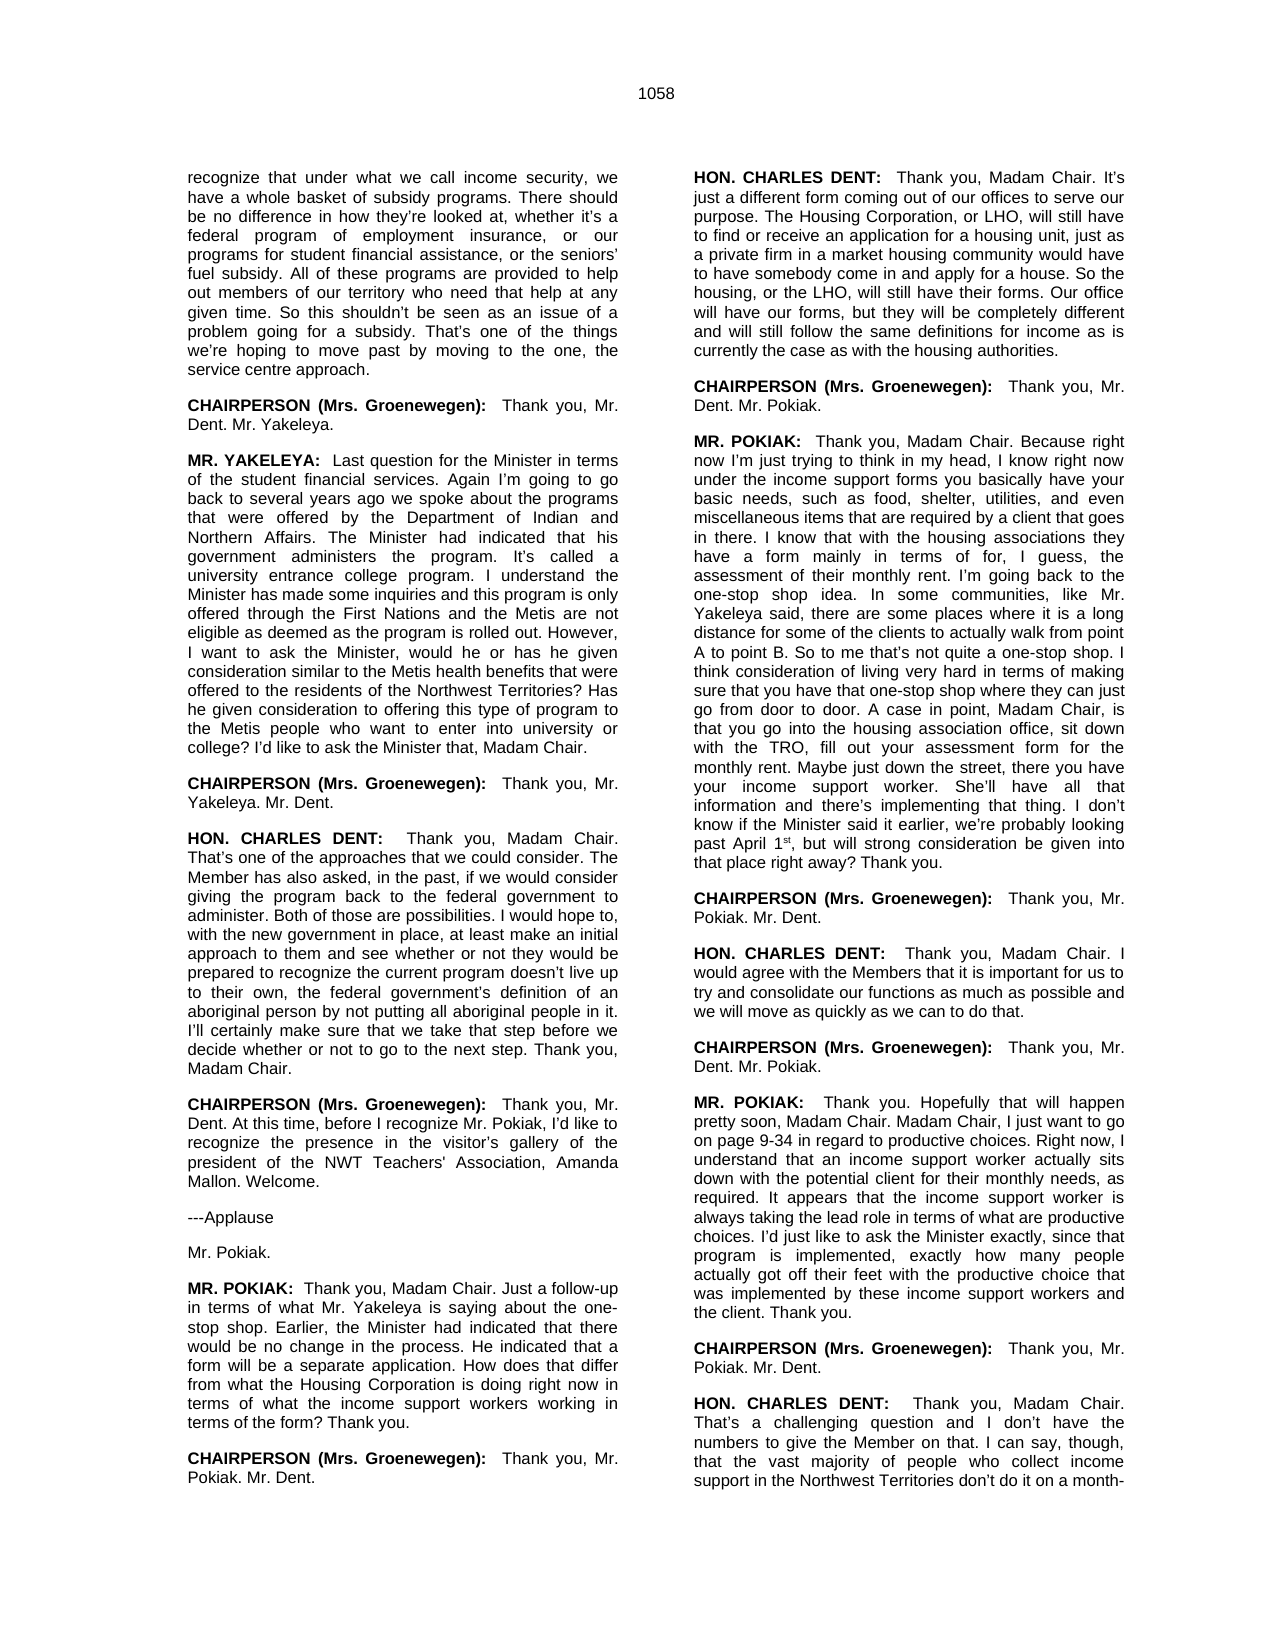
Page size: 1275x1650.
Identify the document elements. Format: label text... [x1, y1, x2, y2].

text MR. YAKELEYA: Last question for the Minister in terms of the student financial services. Again I’m going to go back to several years ago we spoke about the programs that were offered by the Department of Indian and Northern Affairs. The Minister had indicated that his government administers the program. It’s called a university entrance college program. I understand the Minister has made some inquiries and this program is only offered through the First Nations and the Metis are not eligible as deemed as the program is rolled out. However, I want to ask the Minister, would he or has he given consideration similar to the Metis health benefits that were offered to the residents of the ? Has he given consideration to offering this type of program to the Metis people who want to enter into university or college? I’d like to ask the Minister that, Madam Chair. [187, 451, 619, 757]
text HON. CHARLES DENT: Thank you, Madam Chair. It’s just a different form coming out of our offices to serve our purpose. The Housing Corporation, or LHO, will still have to find or receive an application for a housing unit, just as a private firm in a market housing community would have to have somebody come in and apply for a house. So the housing, or the LHO, will still have their forms. Our office will have our forms, but they will be completely different and will still follow the same definitions for income as is currently the case as with the housing authorities. [694, 168, 1125, 360]
text ---Applause [187, 1207, 619, 1227]
text CHAIRPERSON (Mrs. Groenewegen): Thank you, Mr. Dent. At this time, before I recognize Mr. Pokiak, I’d like to recognize the presence in the visitor’s gallery of the president of the NWT Teachers' Association, Amanda Mallon. Welcome. [187, 1095, 619, 1191]
text MR. POKIAK: Thank you, Madam Chair. Because right now I’m just trying to think in my head, I know right now under the income support forms you basically have your basic needs, such as food, shelter, utilities, and even miscellaneous items that are required by a client that goes in there. I know that with the housing associations they have a form mainly in terms of for, I guess, the assessment of their monthly rent. I’m going back to the one-stop shop idea. In some communities, like Mr. Yakeleya said, there are some places where it is a long distance for some of the clients to actually walk from point A to point B. So to me that’s not quite a one-stop shop. I think consideration of living very hard in terms of making sure that you have that one-stop shop where they can just go from door to door. A case in point, Madam Chair, is that you go into the housing association office, sit down with the TRO, fill out your assessment form for the monthly rent. Maybe just down the street, there you have your income support worker. She’ll have all that information and there’s implementing that thing. I don’t know if the Minister said it earlier, we’re probably looking past April 1st, but will strong consideration be given into that place right away? Thank you. [694, 432, 1125, 872]
text CHAIRPERSON (Mrs. Groenewegen): Thank you, Mr. Dent. Mr. Pokiak. [694, 377, 1125, 415]
text CHAIRPERSON (Mrs. Groenewegen): Thank you, Mr. Pokiak. Mr. Dent. [694, 1339, 1125, 1377]
text CHAIRPERSON (Mrs. Groenewegen): Thank you, Mr. Pokiak. Mr. Dent. [694, 889, 1125, 927]
text HON. CHARLES DENT: Thank you, Madam Chair. That’s one of the approaches that we could consider. The Member has also asked, in the past, if we would consider giving the program back to the federal government to administer. Both of those are possibilities. I would hope to, with the new government in place, at least make an initial approach to them and see whether or not they would be prepared to recognize the current program doesn’t live up to their own, the federal government’s definition of an aboriginal person by not putting all aboriginal people in it. I’ll certainly make sure that we take that step before we decide whether or not to go to the next step. Thank you, Madam Chair. [187, 829, 619, 1078]
text CHAIRPERSON (Mrs. Groenewegen): Thank you, Mr. Dent. Mr. Pokiak. [694, 1037, 1125, 1076]
text CHAIRPERSON (Mrs. Groenewegen): Thank you, Mr. Yakeleya. Mr. Dent. [187, 774, 619, 812]
text CHAIRPERSON (Mrs. Groenewegen): Thank you, Mr. Pokiak. Mr. Dent. [187, 1449, 619, 1487]
text MR. POKIAK: Thank you, Madam Chair. Just a follow-up in terms of what Mr. Yakeleya is saying about the one-stop shop. Earlier, the Minister had indicated that there would be no change in the process. He indicated that a form will be a separate application. How does that differ from what the Housing Corporation is doing right now in terms of what the income support workers working in terms of the form? Thank you. [187, 1279, 619, 1432]
text CHAIRPERSON (Mrs. Groenewegen): Thank you, Mr. Dent. Mr. Yakeleya. [187, 396, 619, 434]
text Mr. Pokiak. [187, 1243, 619, 1262]
text MR. POKIAK: Thank you. Hopefully that will happen pretty soon, Madam Chair. Madam Chair, I just want to go on page 9-34 in regard to productive choices. Right now, I understand that an income support worker actually sits down with the potential client for their monthly needs, as required. It appears that the income support worker is always taking the lead role in terms of what are productive choices. I’d just like to ask the Minister exactly, since that program is implemented, exactly how many people actually got off their feet with the productive choice that was implemented by these income support workers and the client. Thank you. [694, 1092, 1125, 1322]
text HON. CHARLES DENT: Thank you, Madam Chair. I would agree with the Members that it is important for us to try and consolidate our functions as much as possible and we will move as quickly as we can to do that. [694, 944, 1125, 1021]
